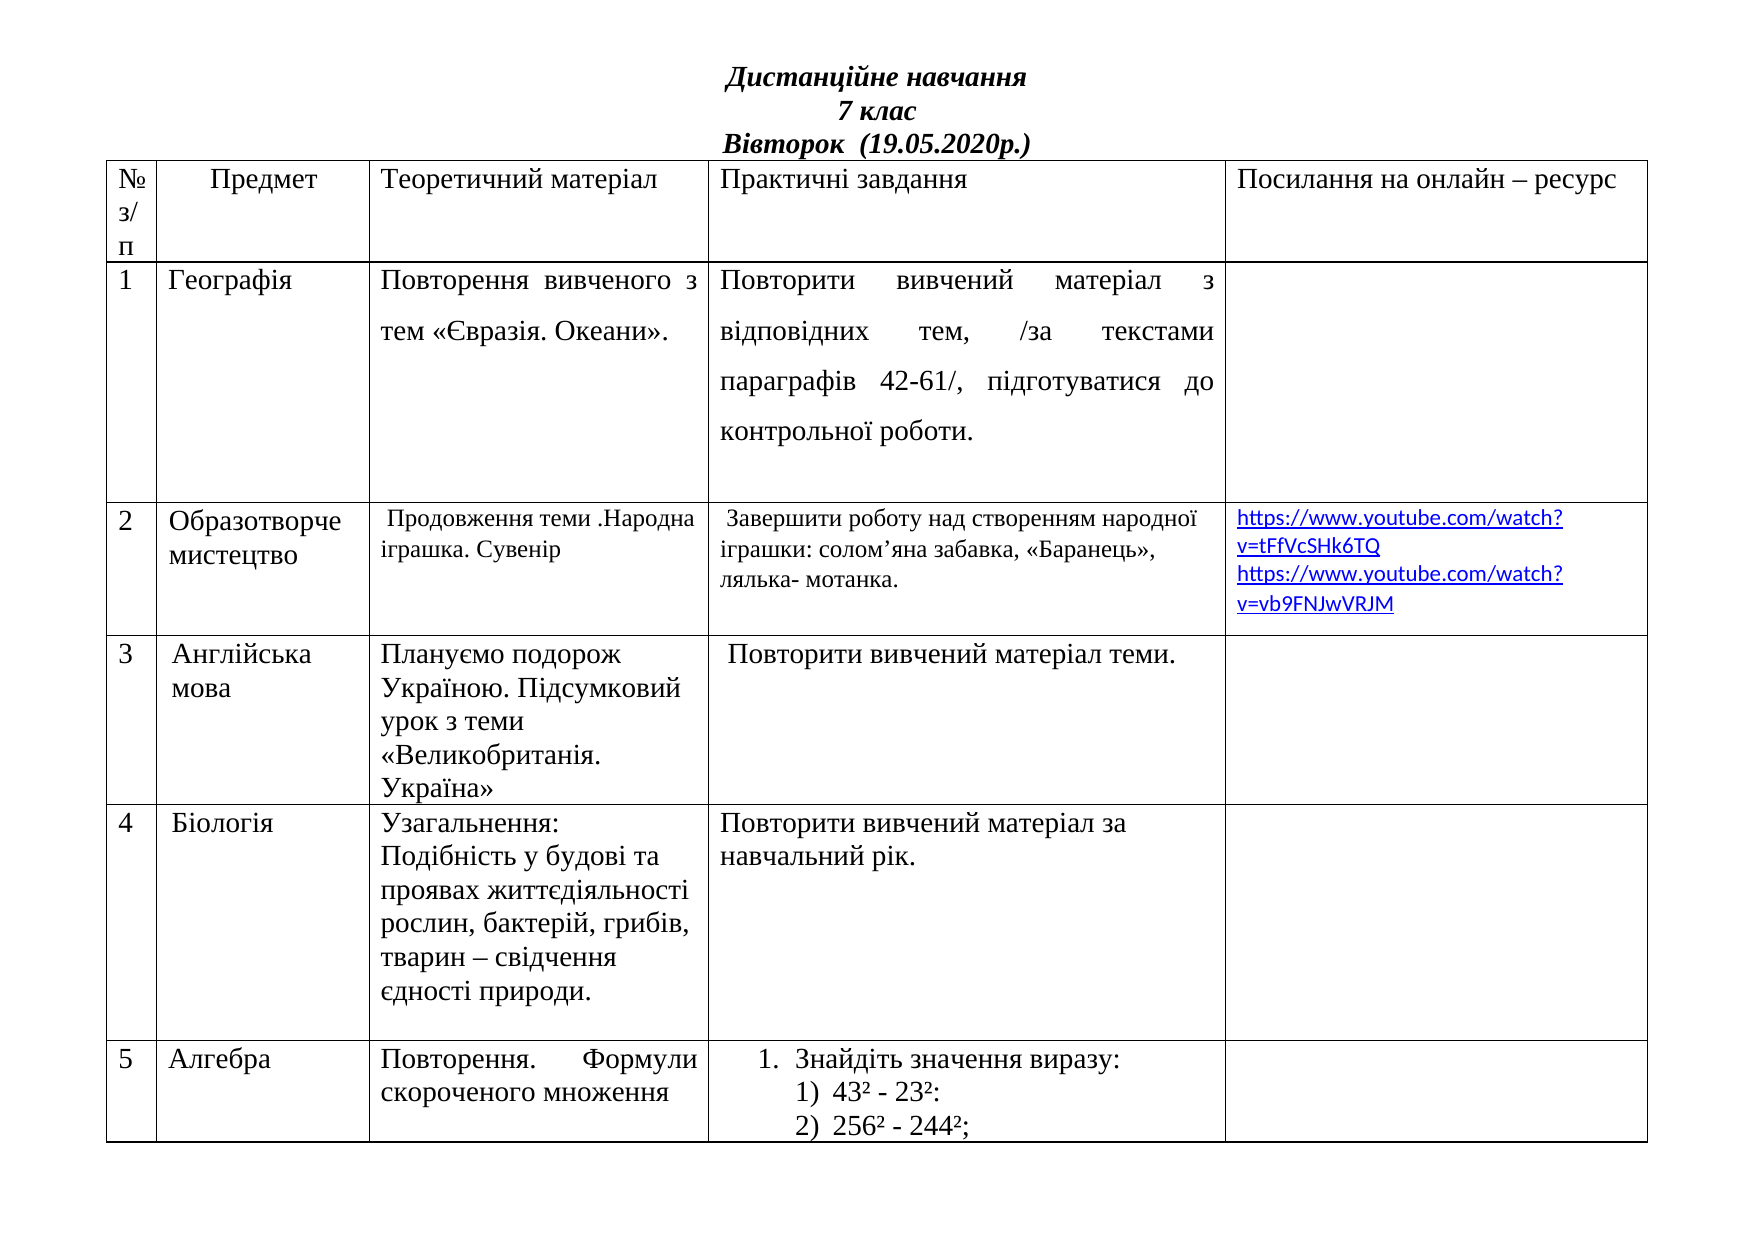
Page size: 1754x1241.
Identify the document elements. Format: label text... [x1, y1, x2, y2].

table_cell [1226, 263, 1647, 502]
table_cell Повторити вивчений матеріал теми. [709, 636, 1225, 804]
text Дистанційне навчання [118, 59, 1636, 93]
table_cell Повторення вивченого з тем «Євразія. Океани». [370, 263, 708, 502]
table_cell 3 [107, 636, 156, 804]
table_cell 2 [107, 503, 156, 635]
table_cell 1 [107, 263, 156, 502]
table_header Предмет [157, 161, 369, 261]
text Вівторок (19.05.2020р.) [118, 126, 1636, 160]
table_cell 4 [107, 805, 156, 1040]
table_cell [1226, 636, 1647, 804]
table_cell Алгебра [157, 1041, 369, 1141]
table_cell Біологія [157, 805, 369, 1040]
table_header №з/п [107, 161, 156, 261]
table_cell Повторити вивчений матеріал за навчальний рік. [709, 805, 1225, 1040]
table_cell Повторити вивчений матеріал з відповідних тем, /за текстами параграфів 42-61/, підготуватися до контрольної роботи. [709, 263, 1225, 502]
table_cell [370, 1041, 708, 1141]
table_cell Завершити роботу над створенням народної іграшки: солом’яна забавка, «Баранець», лялька- мотанка. [709, 503, 1225, 635]
text 7 клас [118, 93, 1636, 126]
table_cell [1226, 1041, 1647, 1141]
table_cell https://www.youtube.com/watch?v=tFfVcSHk6TQ https://www.youtube.com/watch?v=vb9FNJwVRJM [1226, 503, 1647, 635]
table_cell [709, 1041, 1225, 1141]
table_cell Образотворче мистецтво [157, 503, 369, 635]
table_cell Продовження теми .Народна іграшка. Сувенір [370, 503, 708, 635]
table_cell Узагальнення: Подібність у будові та проявах життєдіяльності рослин, бактерій, грибів, тварин – свідчення єдності природи. [370, 805, 708, 1040]
table_header Теоретичний матеріал [370, 161, 708, 261]
table_cell 5 [107, 1041, 156, 1141]
table_cell Географія [157, 263, 369, 502]
table_header Посилання на онлайн – ресурс [1226, 161, 1647, 261]
table_cell Плануємо подорож Україною. Підсумковий урок з теми «Великобританія. Україна» [370, 636, 708, 804]
table_cell Англійська мова [157, 636, 369, 804]
table_cell [1226, 805, 1647, 1040]
table_header Практичні завдання [709, 161, 1225, 261]
